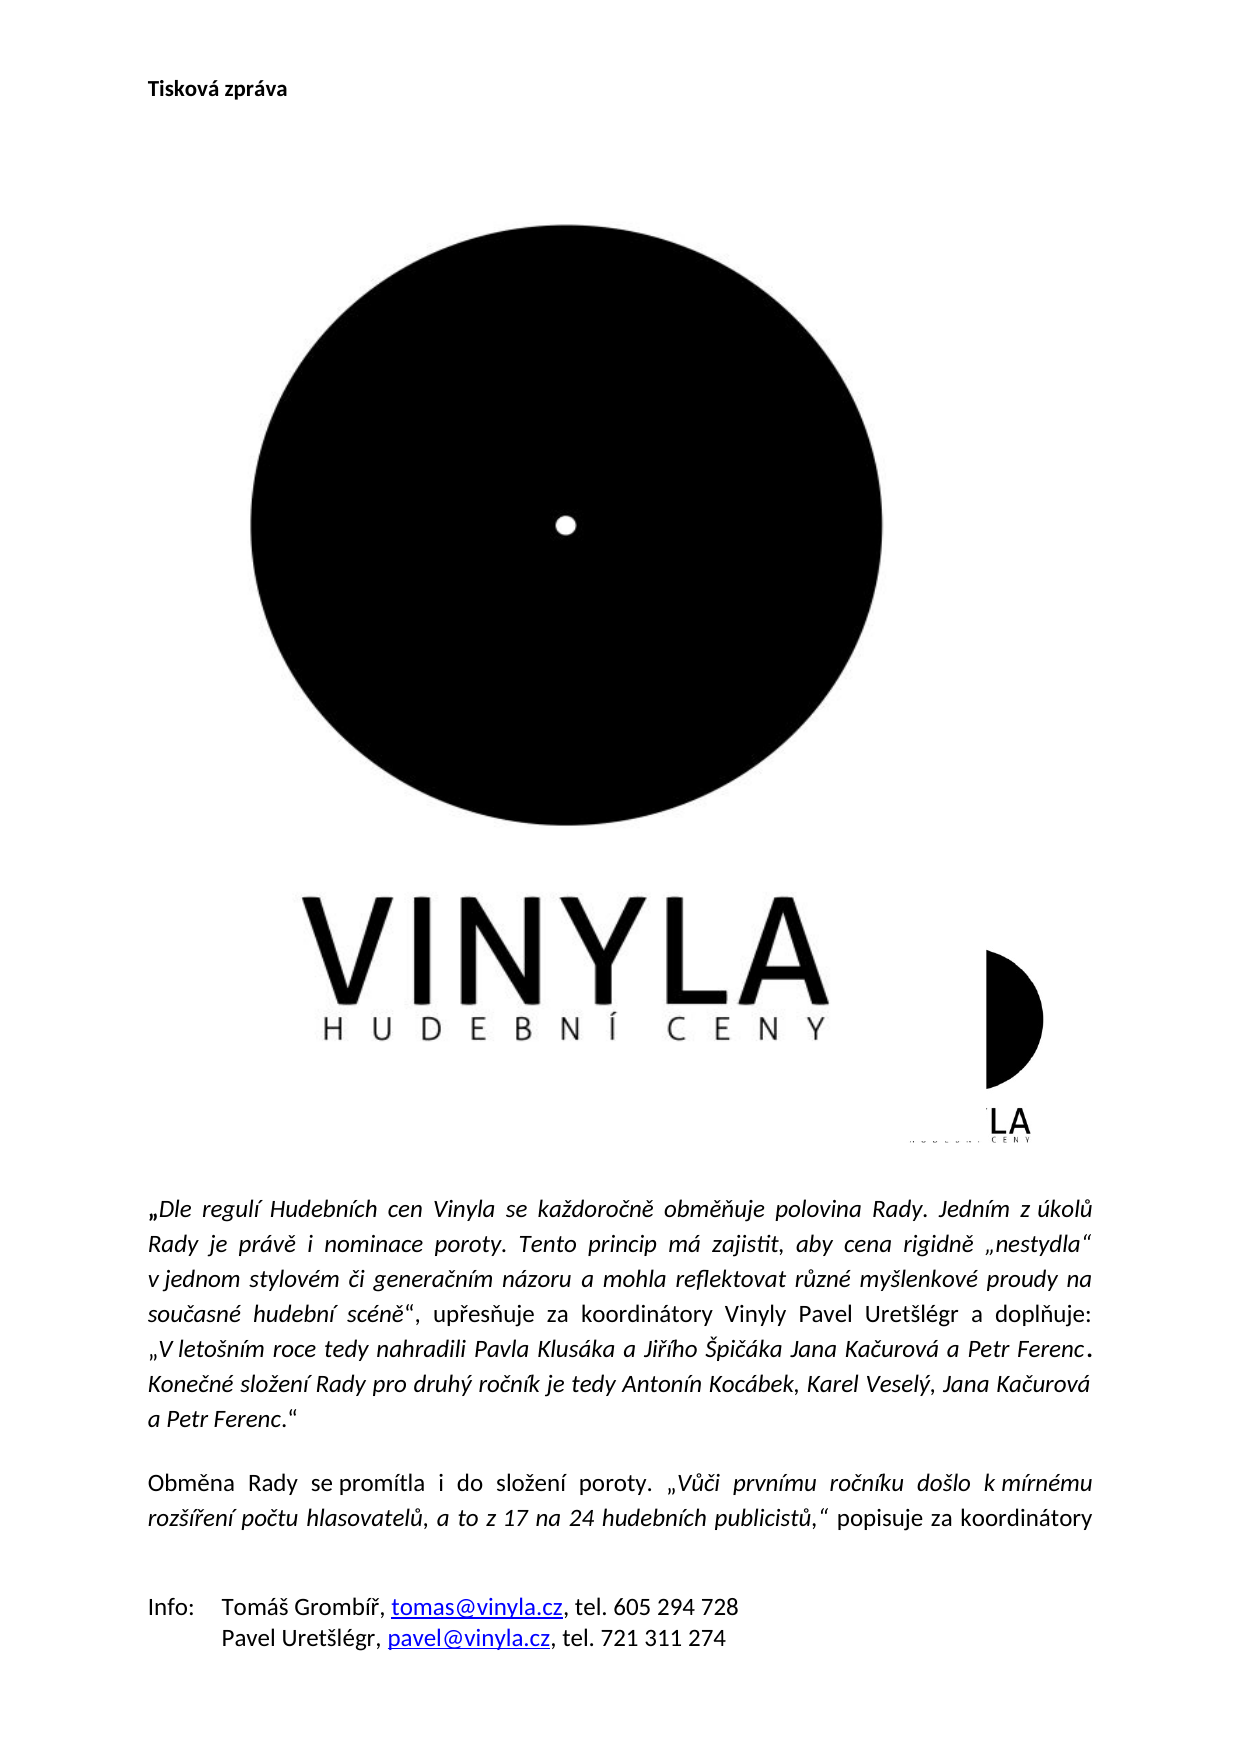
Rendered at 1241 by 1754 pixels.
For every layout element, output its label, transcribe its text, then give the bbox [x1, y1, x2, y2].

picture [147, 126, 1068, 1166]
text Obměna Rady se promítla i do složení poroty. „Vůči prvnímu ročníku došlo k mírnému rozšíření počtu hlasovatelů, a to z 17 na 24 hudebních publicistů,“ popisuje za koordinátory Vinyly Tomáš Grombíř: „Osloveni byli ti, kteří opakovaně publikují nejen informativní, ale především názorové texty, a to napříč žánrovým spektrem domácí scény.“ [148, 1467, 1093, 1533]
text „Dle regulí Hudebních cen Vinyla se každoročně obměňuje polovina Rady. Jedním z úkolů Rady je právě i nominace poroty. Tento princip má zajistit, aby cena rigidně „nestydla“ v jednom stylovém či generačním názoru a mohla reflektovat různé myšlenkové proudy na současné hudební scéně“, upřesňuje za koordinátory Vinyly Pavel Uretšlégr a doplňuje: „V letošním roce tedy nahradili Pavla Klusáka a Jiřího Špičáka Jana Kačurová a Petr Ferenc. Konečné složení Rady pro druhý ročník je tedy Antonín Kocábek, Karel Veselý, Jana Kačurová a Petr Ferenc.“ [148, 1193, 1093, 1434]
